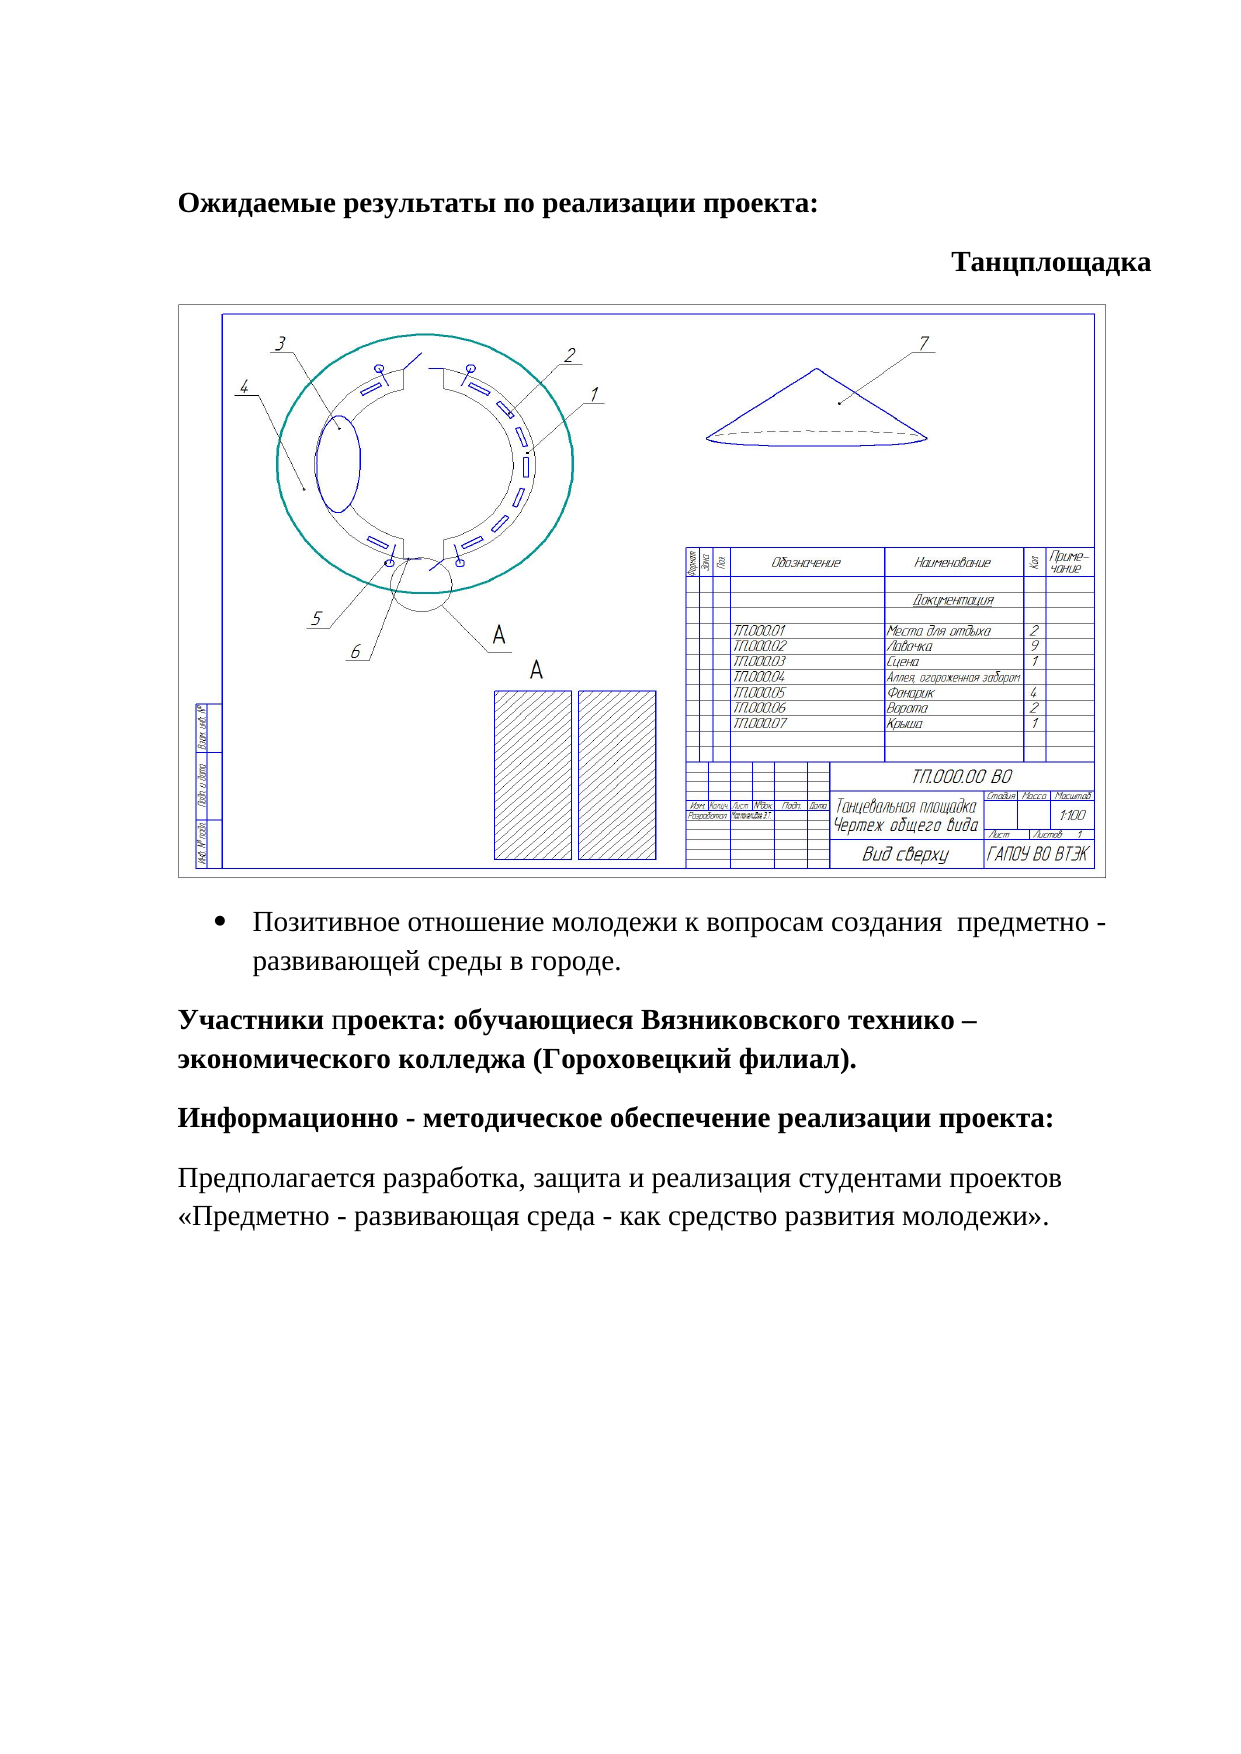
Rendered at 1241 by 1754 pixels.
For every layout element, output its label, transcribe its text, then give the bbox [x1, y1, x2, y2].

text Ожидаемые результаты по реализации проекта: [177, 185, 1152, 219]
text Участники проекта: обучающиеся Вязниковского технико – экономического колледжа (Гороховецкий филиал). [177, 1002, 1152, 1074]
list Позитивное отношение молодежи к вопросам создания предметно - развивающей среды в городе. [215, 904, 1152, 977]
text Информационно - методическое обеспечение реализации проекта: [177, 1100, 1152, 1134]
picture [177, 303, 1107, 879]
text Предполагается разработка, защита и реализация студентами проектов «Предметно - развивающая среда - как средство развития молодежи». [177, 1160, 1152, 1232]
text Танцплощадка [177, 244, 1152, 278]
